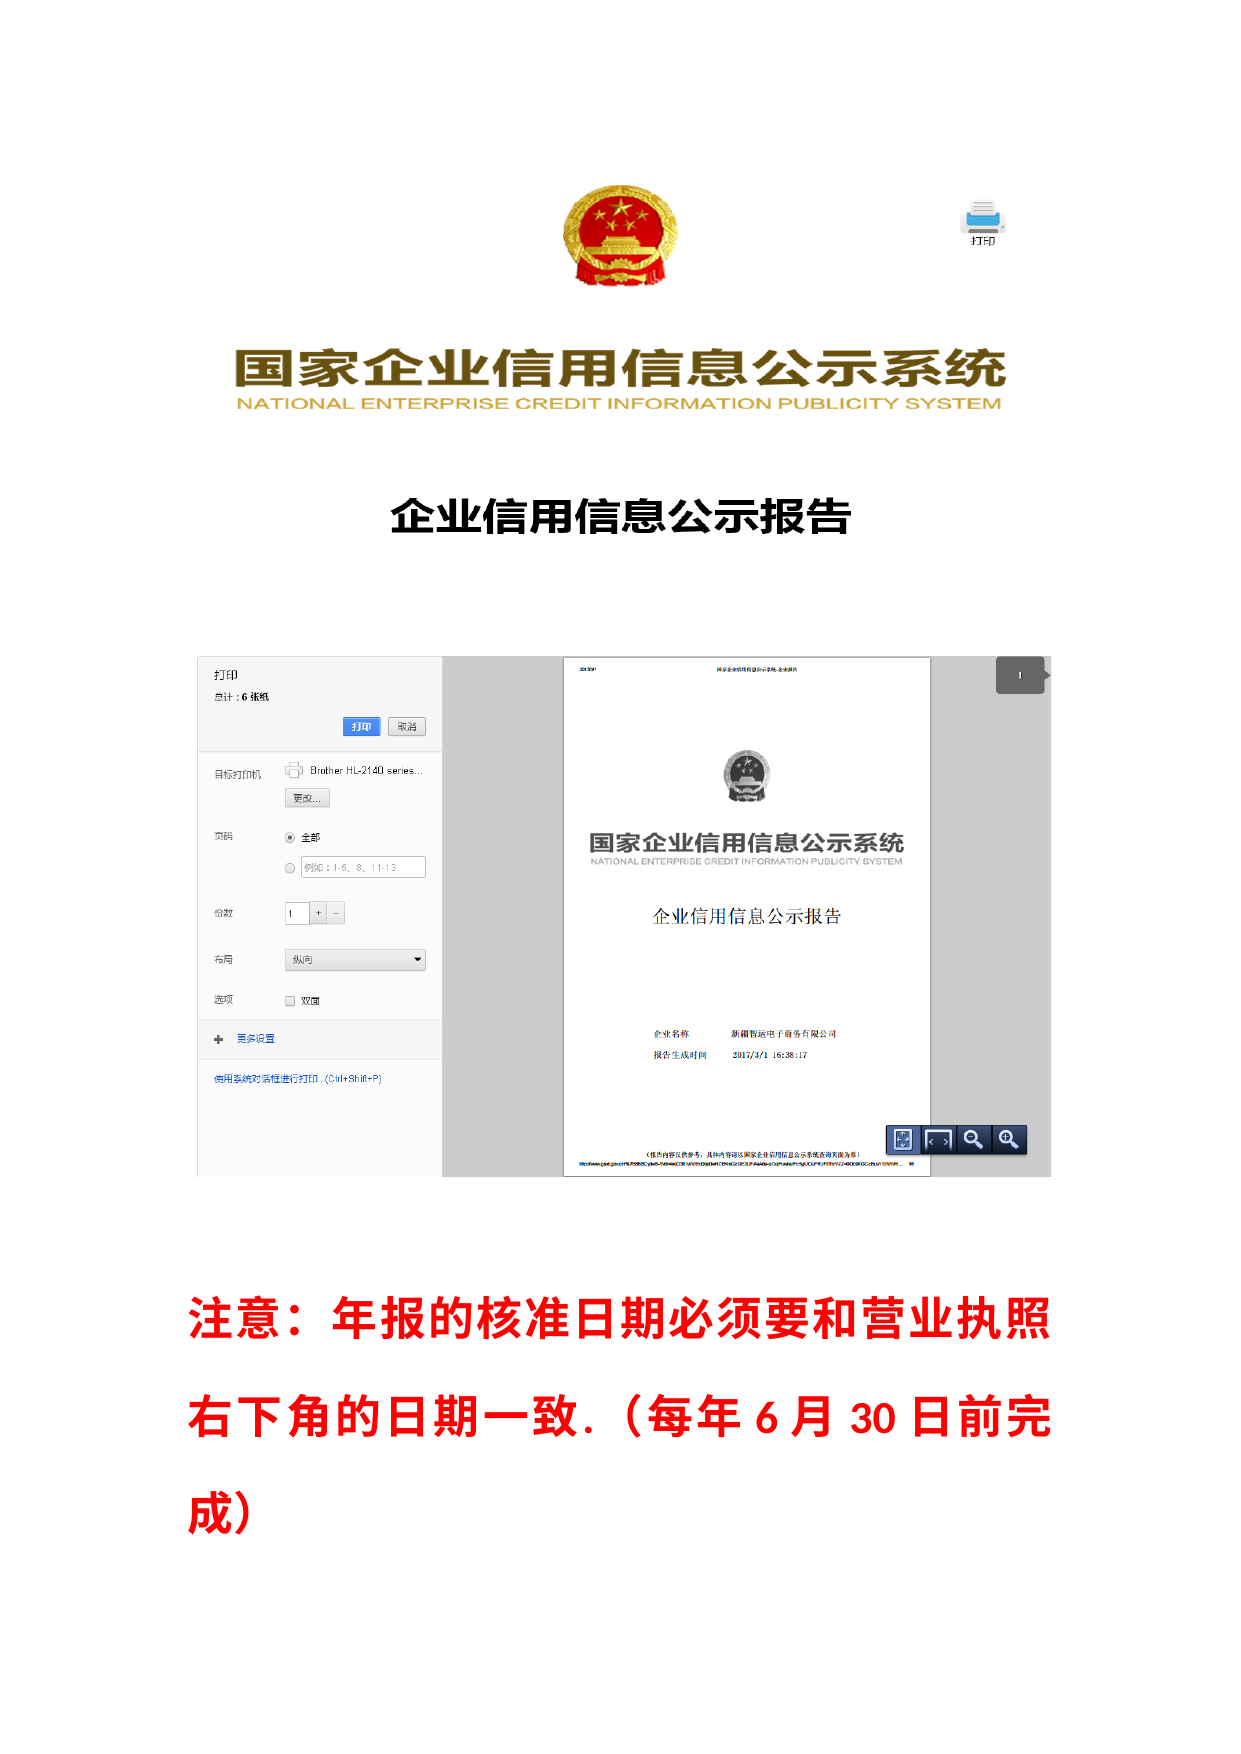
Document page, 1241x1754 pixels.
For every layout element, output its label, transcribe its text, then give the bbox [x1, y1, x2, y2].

text 注意：年报的核准日期必须要和营业执照右下角的日期一致.（每年6月30日前完成） [187, 1267, 1053, 1559]
picture [187, 649, 1052, 1177]
picture [187, 162, 1052, 581]
